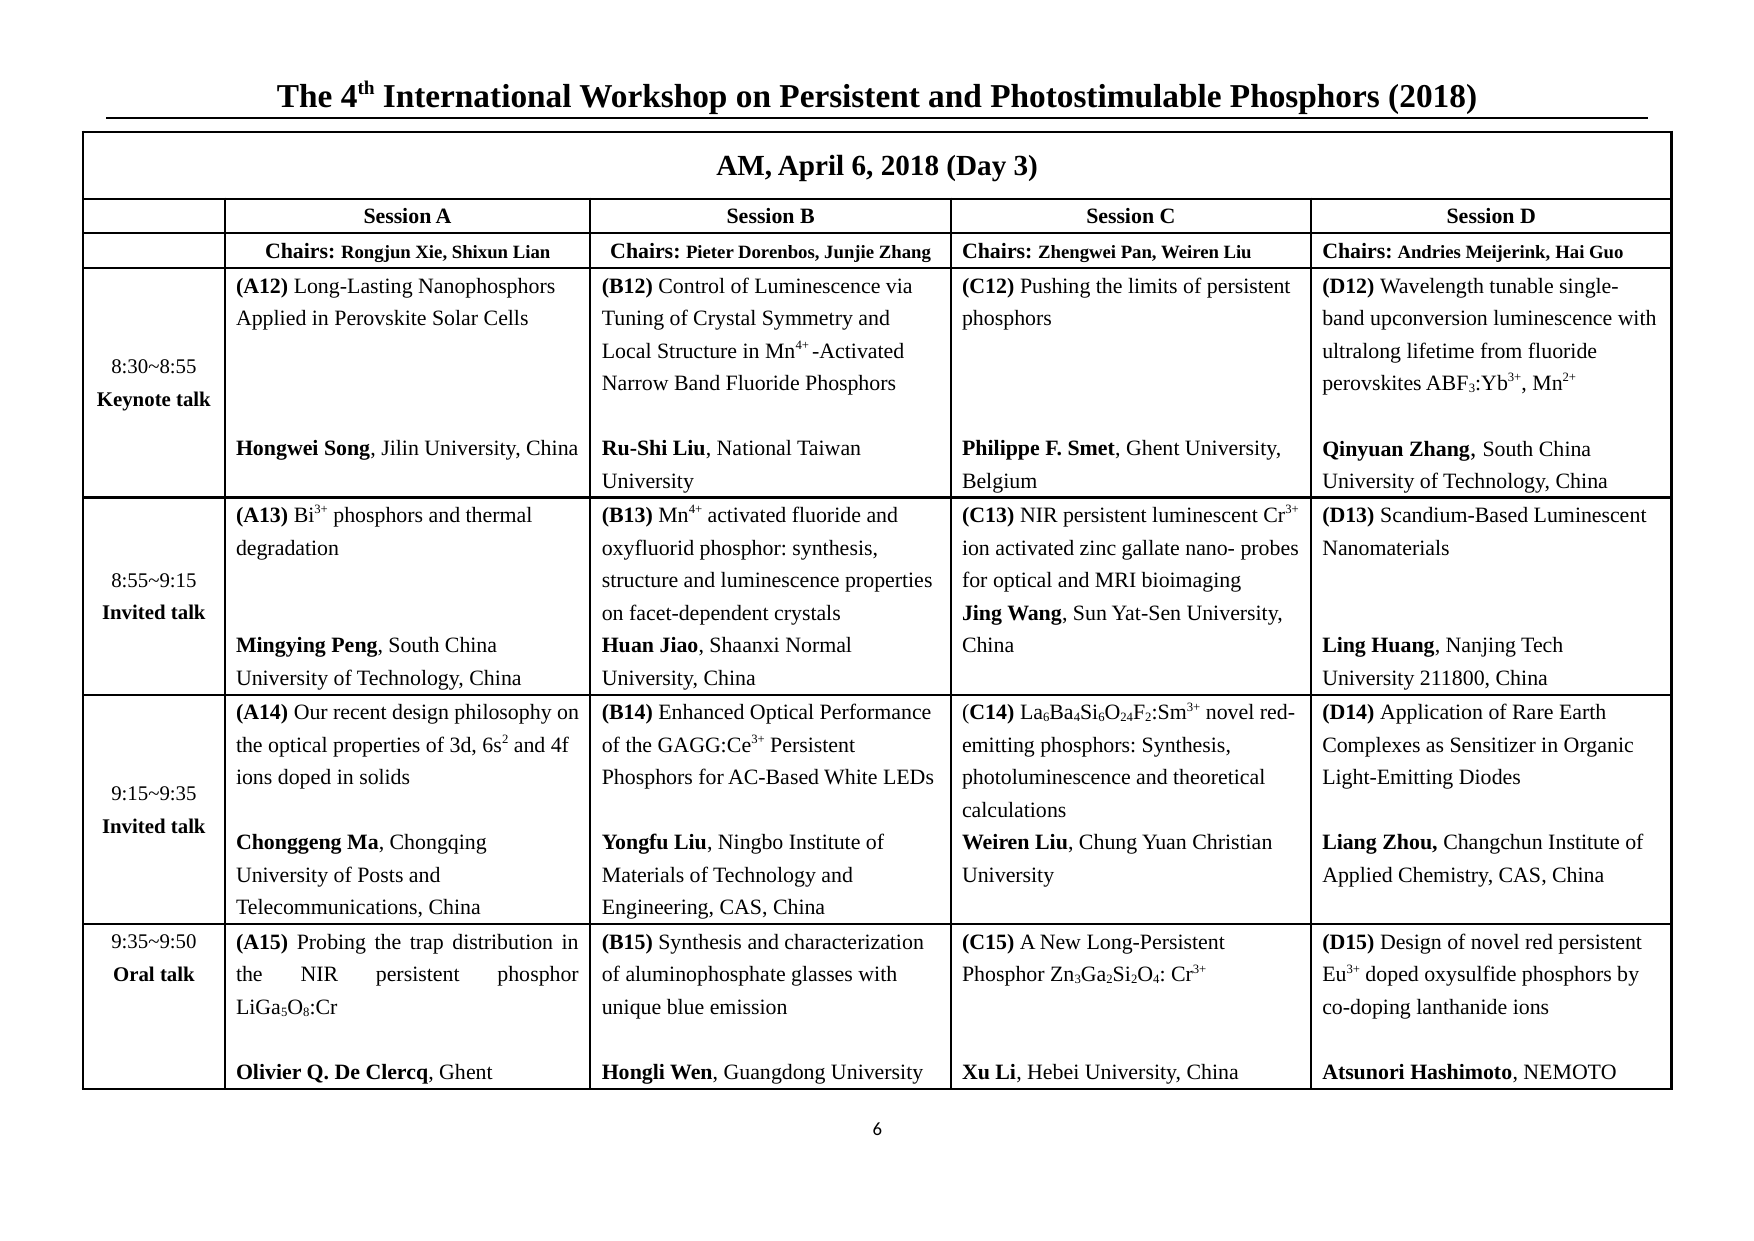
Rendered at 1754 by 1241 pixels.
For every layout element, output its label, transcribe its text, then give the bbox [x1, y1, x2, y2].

table_cell Chairs: Andries Meijerink, Hai Guo [1312, 234, 1670, 267]
table_cell 8:30~8:55 Keynote talk [84, 269, 224, 496]
table_cell Chairs: Rongjun Xie, Shixun Lian [226, 234, 589, 267]
table_cell (A12) Long-Lasting Nanophosphors Applied in Perovskite Solar Cells Hongwei Song, Jilin University, China [226, 269, 589, 496]
table_cell (B13) Mn4+ activated fluoride and oxyfluorid phosphor: synthesis, structure and luminescence properties on facet-dependent crystals Huan Jiao, Shaanxi Normal University, China [591, 499, 950, 693]
table_cell [84, 234, 224, 267]
table_cell (C14) La6Ba4Si6O24F2:Sm3+ novel red- emitting phosphors: Synthesis, photoluminescence and theoretical calculations Weiren Liu, Chung Yuan Christian University [952, 696, 1310, 923]
table_cell (D12) Wavelength tunable single- band upconversion luminescence with ultralong lifetime from fluoride perovskites ABF3:Yb3+, Mn2+ Qinyuan Zhang, South China University of Technology, China [1312, 269, 1670, 496]
table_cell (C13) NIR persistent luminescent Cr3+ ion activated zinc gallate nano- probes for optical and MRI bioimaging Jing Wang, Sun Yat-Sen University, China [952, 499, 1310, 693]
table_cell Session C [952, 200, 1310, 232]
table_cell Session A [226, 200, 589, 232]
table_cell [591, 925, 950, 1088]
table_header AM, April 6, 2018 (Day 3) [84, 133, 1670, 198]
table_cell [952, 925, 1310, 1088]
table_cell (C12) Pushing the limits of persistent phosphors Philippe F. Smet, Ghent University, Belgium [952, 269, 1310, 496]
table_cell 8:55~9:15 Invited talk [84, 499, 224, 693]
table_cell 9:15~9:35 Invited talk [84, 696, 224, 923]
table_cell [1312, 925, 1670, 1088]
table_cell Session B [591, 200, 950, 232]
table_cell (A14) Our recent design philosophy on the optical properties of 3d, 6s2 and 4f ions doped in solids Chonggeng Ma, Chongqing University of Posts and Telecommunications, China [226, 696, 589, 923]
table_cell (D14) Application of Rare Earth Complexes as Sensitizer in Organic Light-Emitting Diodes Liang Zhou, Changchun Institute of Applied Chemistry, CAS, China [1312, 696, 1670, 923]
table_cell (B12) Control of Luminescence via Tuning of Crystal Symmetry and Local Structure in Mn4+ -Activated Narrow Band Fluoride Phosphors Ru-Shi Liu, National Taiwan University [591, 269, 950, 496]
table_cell Session D [1312, 200, 1670, 232]
table_cell (D13) Scandium-Based Luminescent Nanomaterials Ling Huang, Nanjing Tech University 211800, China [1312, 499, 1670, 693]
table_cell (A13) Bi3+ phosphors and thermal degradation Mingying Peng, South China University of Technology, China [226, 499, 589, 693]
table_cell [226, 925, 589, 1088]
table_cell (B14) Enhanced Optical Performance of the GAGG:Ce3+ Persistent Phosphors for AC-Based White LEDs Yongfu Liu, Ningbo Institute of Materials of Technology and Engineering, CAS, China [591, 696, 950, 923]
table_cell 9:35~9:50 Oral talk [84, 925, 224, 1088]
table_cell Chairs: Zhengwei Pan, Weiren Liu [952, 234, 1310, 267]
table_cell [84, 200, 224, 232]
table_cell Chairs: Pieter Dorenbos, Junjie Zhang [591, 234, 950, 267]
